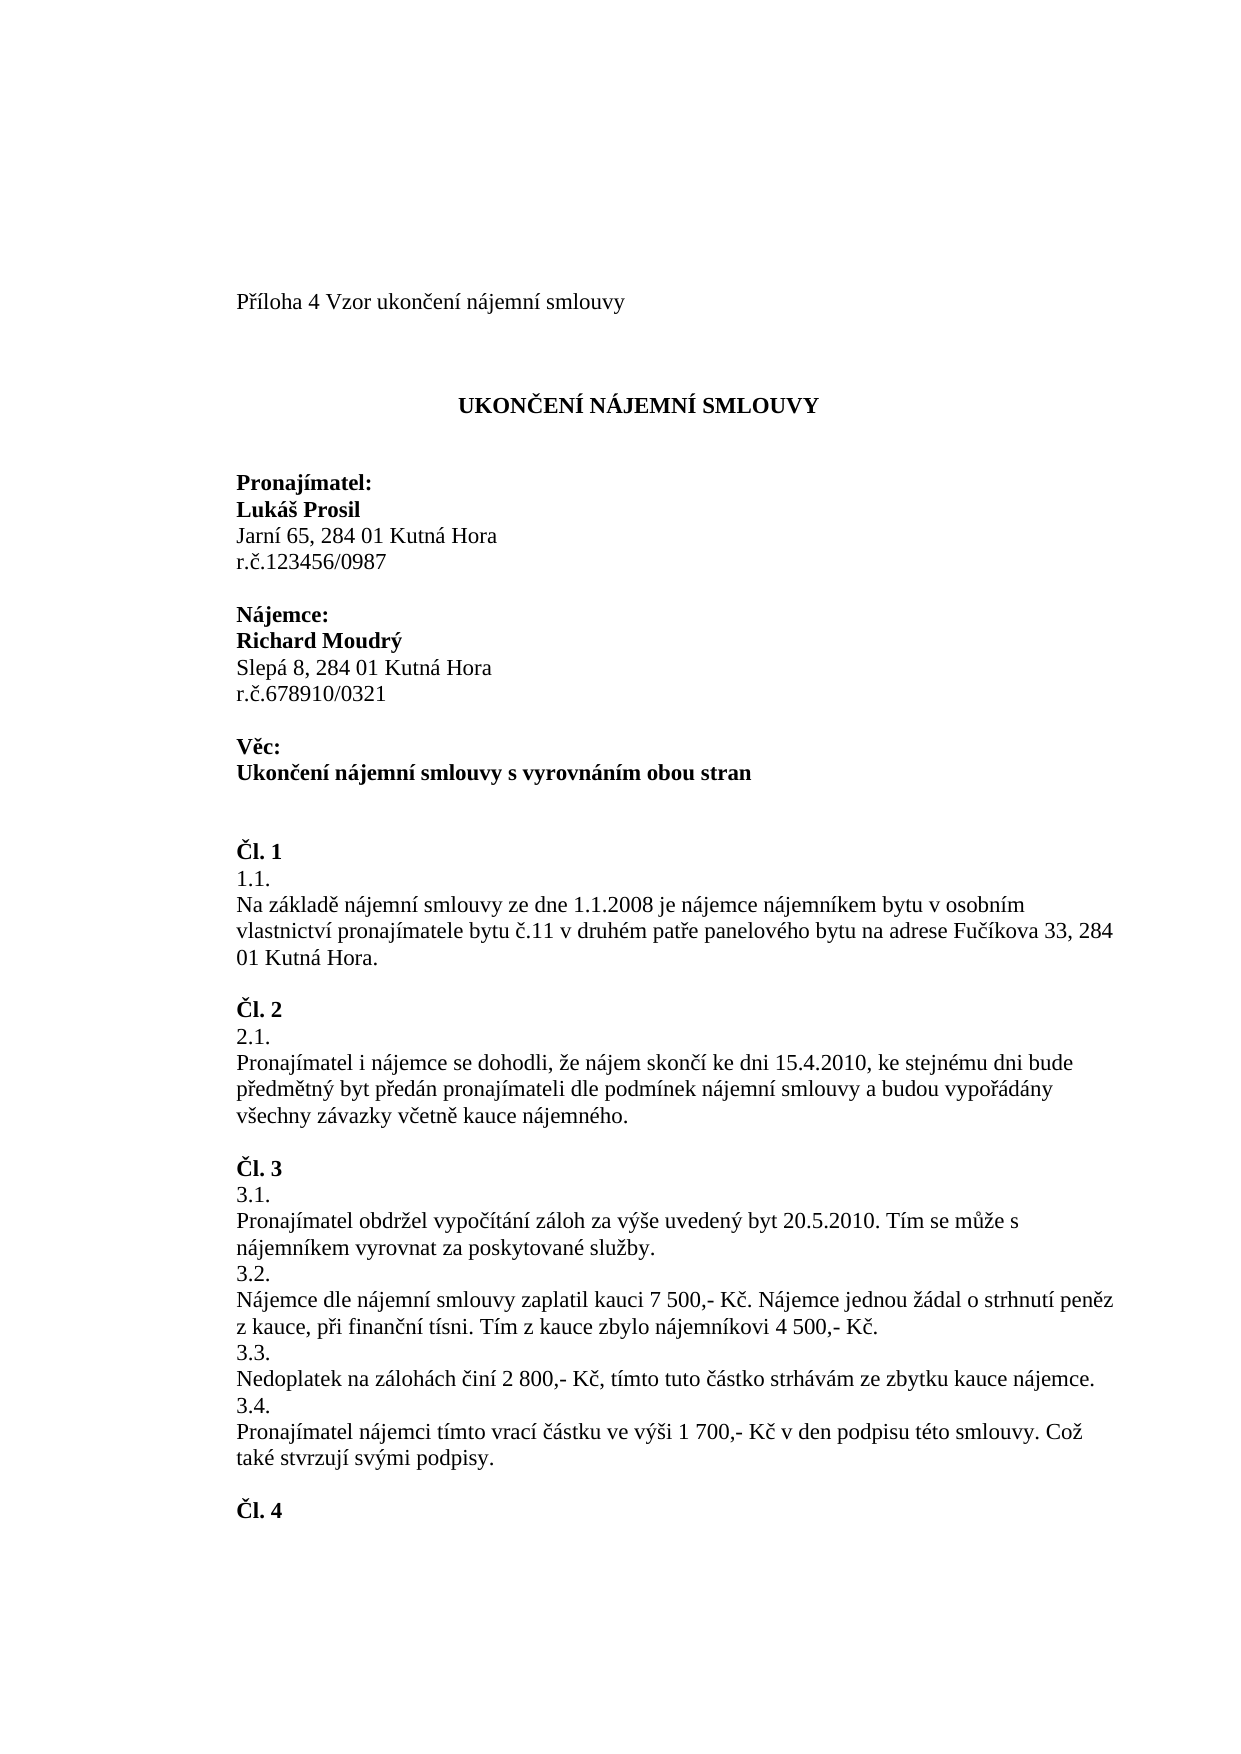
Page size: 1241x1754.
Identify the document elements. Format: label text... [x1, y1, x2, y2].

text Nájemce dle nájemní smlouvy zaplatil kauci 7 500,- Kč. Nájemce jednou žádal o strhnutí peněz z kauce, při finanční tísni. Tím z kauce zbylo nájemníkovi 4 500,- Kč. [236, 1286, 1122, 1339]
text 3.2. [236, 1260, 1122, 1286]
text Čl. 1 [236, 838, 1122, 865]
text 3.3. [236, 1339, 1122, 1365]
text 3.4. [236, 1392, 1122, 1418]
text Pronajímatel obdržel vypočítání záloh za výše uvedený byt 20.5.2010. Tím se může s nájemníkem vyrovnat za poskytované služby. [236, 1207, 1122, 1260]
text Richard Moudrý Slepá 8, 284 01 Kutná Hora r.č.678910/0321 [236, 627, 1122, 707]
text Pronajímatel: [236, 469, 1122, 496]
text 2.1. [236, 1023, 1122, 1049]
text Čl. 2 [236, 996, 1122, 1023]
text Nedoplatek na zálohách činí 2 800,- Kč, tímto tuto částko strhávám ze zbytku kauce nájemce. [236, 1365, 1122, 1392]
text Věc: [236, 733, 1122, 759]
text Nájemce: [236, 601, 1122, 627]
text Na základě nájemní smlouvy ze dne 1.1.2008 je nájemce nájemníkem bytu v osobním vlastnictví pronajímatele bytu č.11 v druhém patře panelového bytu na adrese Fučíkova 33, 284 01 Kutná Hora. [236, 891, 1122, 970]
text 1.1. [236, 865, 1122, 891]
text 3.1. [236, 1181, 1122, 1207]
text Příloha 4 Vzor ukončení nájemní smlouvy [236, 288, 1122, 315]
text Pronajímatel i nájemce se dohodli, že nájem skončí ke dni 15.4.2010, ke stejnému dni bude předmětný byt předán pronajímateli dle podmínek nájemní smlouvy a budou vypořádány všechny závazky včetně kauce nájemného. [236, 1049, 1122, 1128]
text Ukončení nájemní smlouvy s vyrovnáním obou stran [236, 759, 1122, 786]
text Pronajímatel nájemci tímto vrací částku ve výši 1 700,- Kč v den podpisu této smlouvy. Což také stvrzují svými podpisy. [236, 1418, 1122, 1471]
text Čl. 4 [236, 1497, 1122, 1523]
text UKONČENÍ NÁJEMNÍ SMLOUVY [384, 392, 1122, 418]
text Lukáš Prosil Jarní 65, 284 01 Kutná Hora r.č.123456/0987 [236, 496, 1122, 575]
text Čl. 3 [236, 1154, 1122, 1181]
